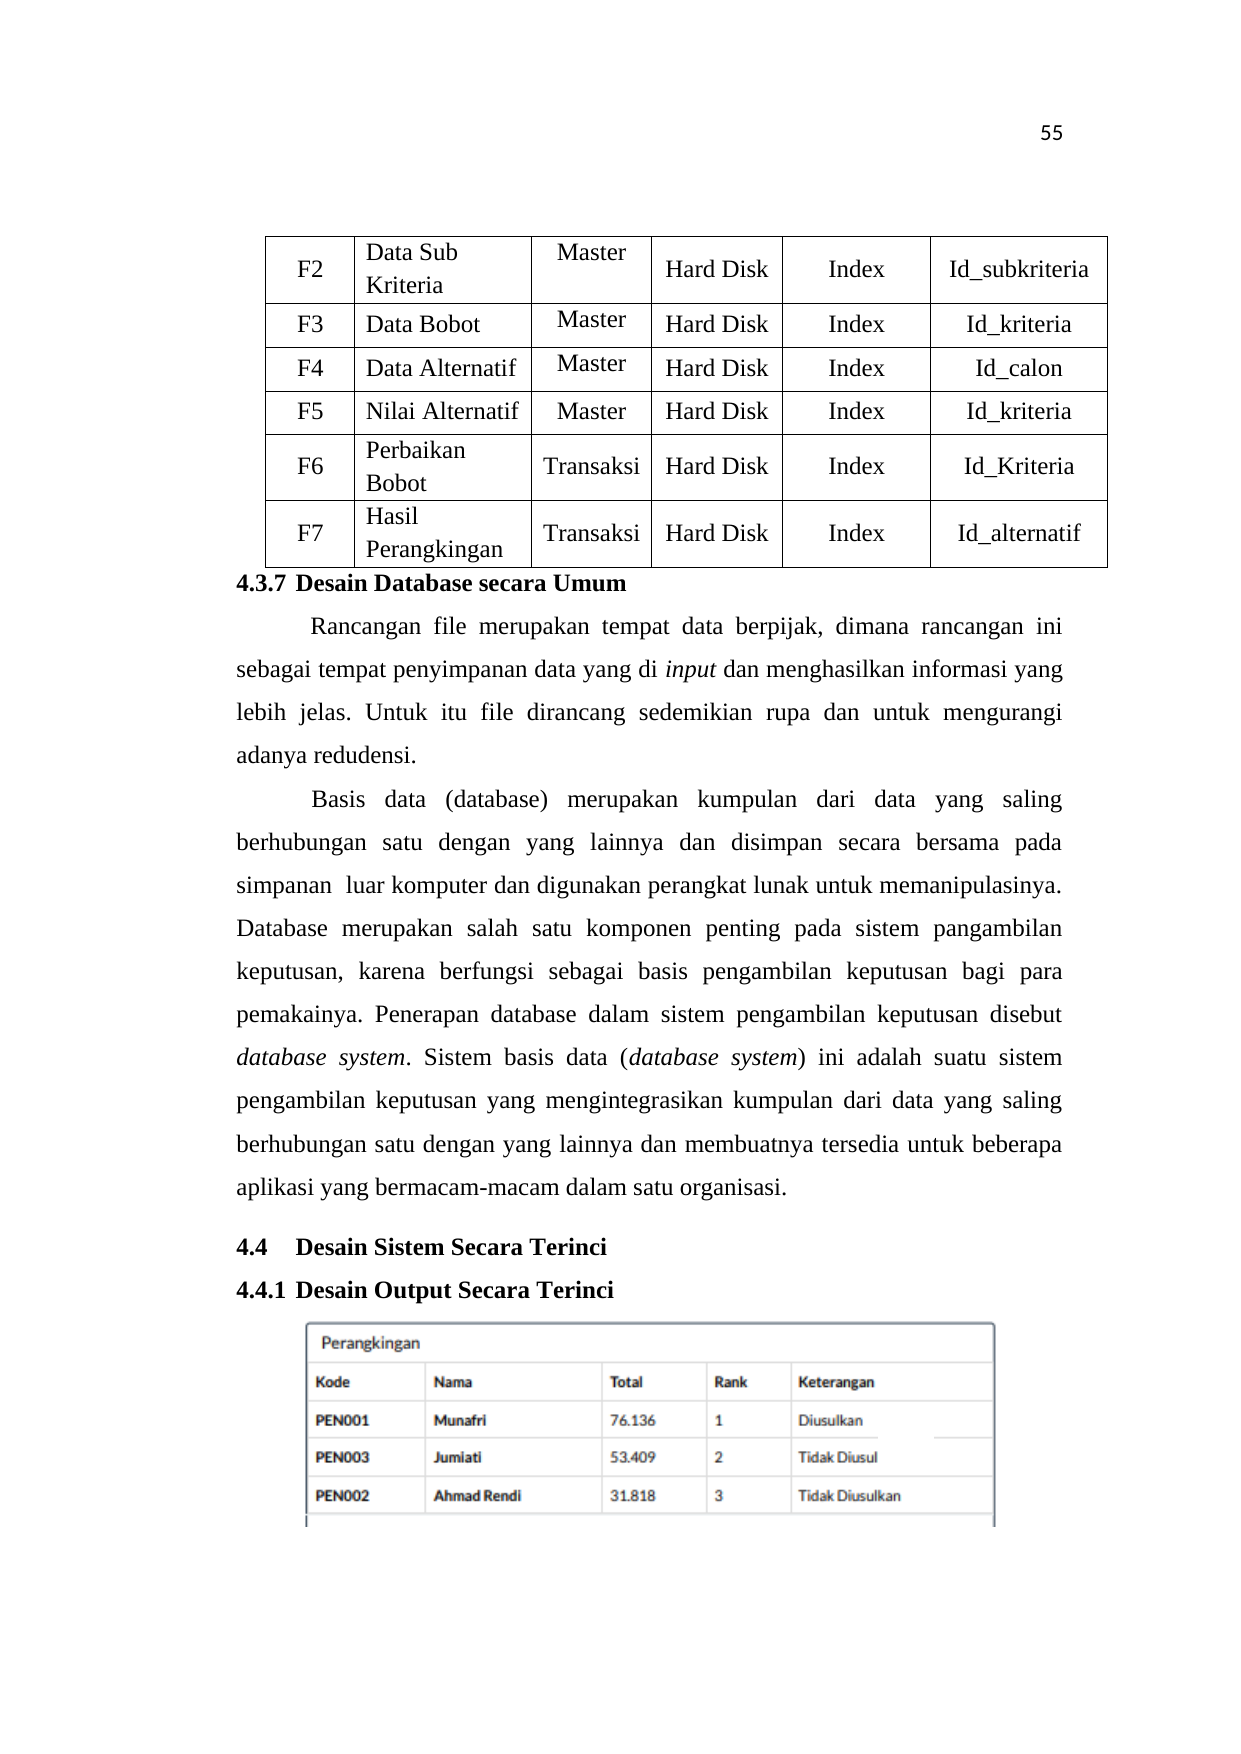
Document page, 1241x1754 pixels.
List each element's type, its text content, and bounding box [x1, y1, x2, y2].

table_cell Perbaikan Bobot [355, 435, 531, 500]
table_cell Index [783, 348, 930, 391]
table_cell Index [783, 237, 930, 303]
table_cell Hard Disk [652, 501, 782, 567]
table_cell Hard Disk [652, 348, 782, 391]
subtitle Desain Database secara Umum [236, 568, 1063, 597]
table_cell Nilai Alternatif [355, 392, 531, 434]
table_cell Index [783, 304, 930, 347]
table_cell Master [532, 304, 651, 347]
table_cell Hard Disk [652, 435, 782, 500]
table_cell Transaksi [532, 435, 651, 500]
table_cell Data Sub Kriteria [355, 237, 531, 303]
table_cell Hasil Perangkingan [355, 501, 531, 567]
table_cell F4 [266, 348, 354, 391]
table_cell Master [532, 392, 651, 434]
table_cell Data Bobot [355, 304, 531, 347]
table_cell Data Alternatif [355, 348, 531, 391]
table_cell Hard Disk [652, 304, 782, 347]
table_cell F2 [266, 237, 354, 303]
table_cell Id_kriteria [931, 392, 1107, 434]
table_cell Hard Disk [652, 237, 782, 303]
text Basis data (database) merupakan kumpulan dari data yang saling berhubungan satu dengan yang lainnya dan disimpan secara bersama pada simpanan luar komputer dan digunakan perangkat lunak untuk memanipulasinya. Database merupakan salah satu komponen penting pada sistem pangambilan keputusan, karena berfungsi sebagai basis pengambilan keputusan bagi para pemakainya. Penerapan database dalam sistem pengambilan keputusan disebut database system. Sistem basis data (database system) ini adalah suatu sistem pengambilan keputusan yang mengintegrasikan kumpulan dari data yang saling berhubungan satu dengan yang lainnya dan membuatnya tersedia untuk beberapa aplikasi yang bermacam-macam dalam satu organisasi. [236, 784, 1063, 1201]
table_cell Id_kriteria [931, 304, 1107, 347]
table_cell Index [783, 501, 930, 567]
subtitle Desain Sistem Secara Terinci [236, 1232, 1063, 1260]
table_cell Id_Kriteria [931, 435, 1107, 500]
table_cell F3 [266, 304, 354, 347]
table_cell Index [783, 435, 930, 500]
table_cell Hard Disk [652, 392, 782, 434]
subtitle Desain Output Secara Terinci [236, 1275, 1063, 1303]
table_cell Id_alternatif [931, 501, 1107, 567]
table_cell F7 [266, 501, 354, 567]
table_cell Master [532, 348, 651, 391]
table_cell Id_subkriteria [931, 237, 1107, 303]
table_cell Id_calon [931, 348, 1107, 391]
table_cell Index [783, 392, 930, 434]
table_cell Master [532, 237, 651, 303]
table_cell F5 [266, 392, 354, 434]
text Rancangan file merupakan tempat data berpijak, dimana rancangan ini sebagai tempat penyimpanan data yang di input dan menghasilkan informasi yang lebih jelas. Untuk itu file dirancang sedemikian rupa dan untuk mengurangi adanya redudensi. [236, 611, 1063, 769]
picture [298, 1317, 1002, 1527]
table_cell F6 [266, 435, 354, 500]
table_cell Transaksi [532, 501, 651, 567]
